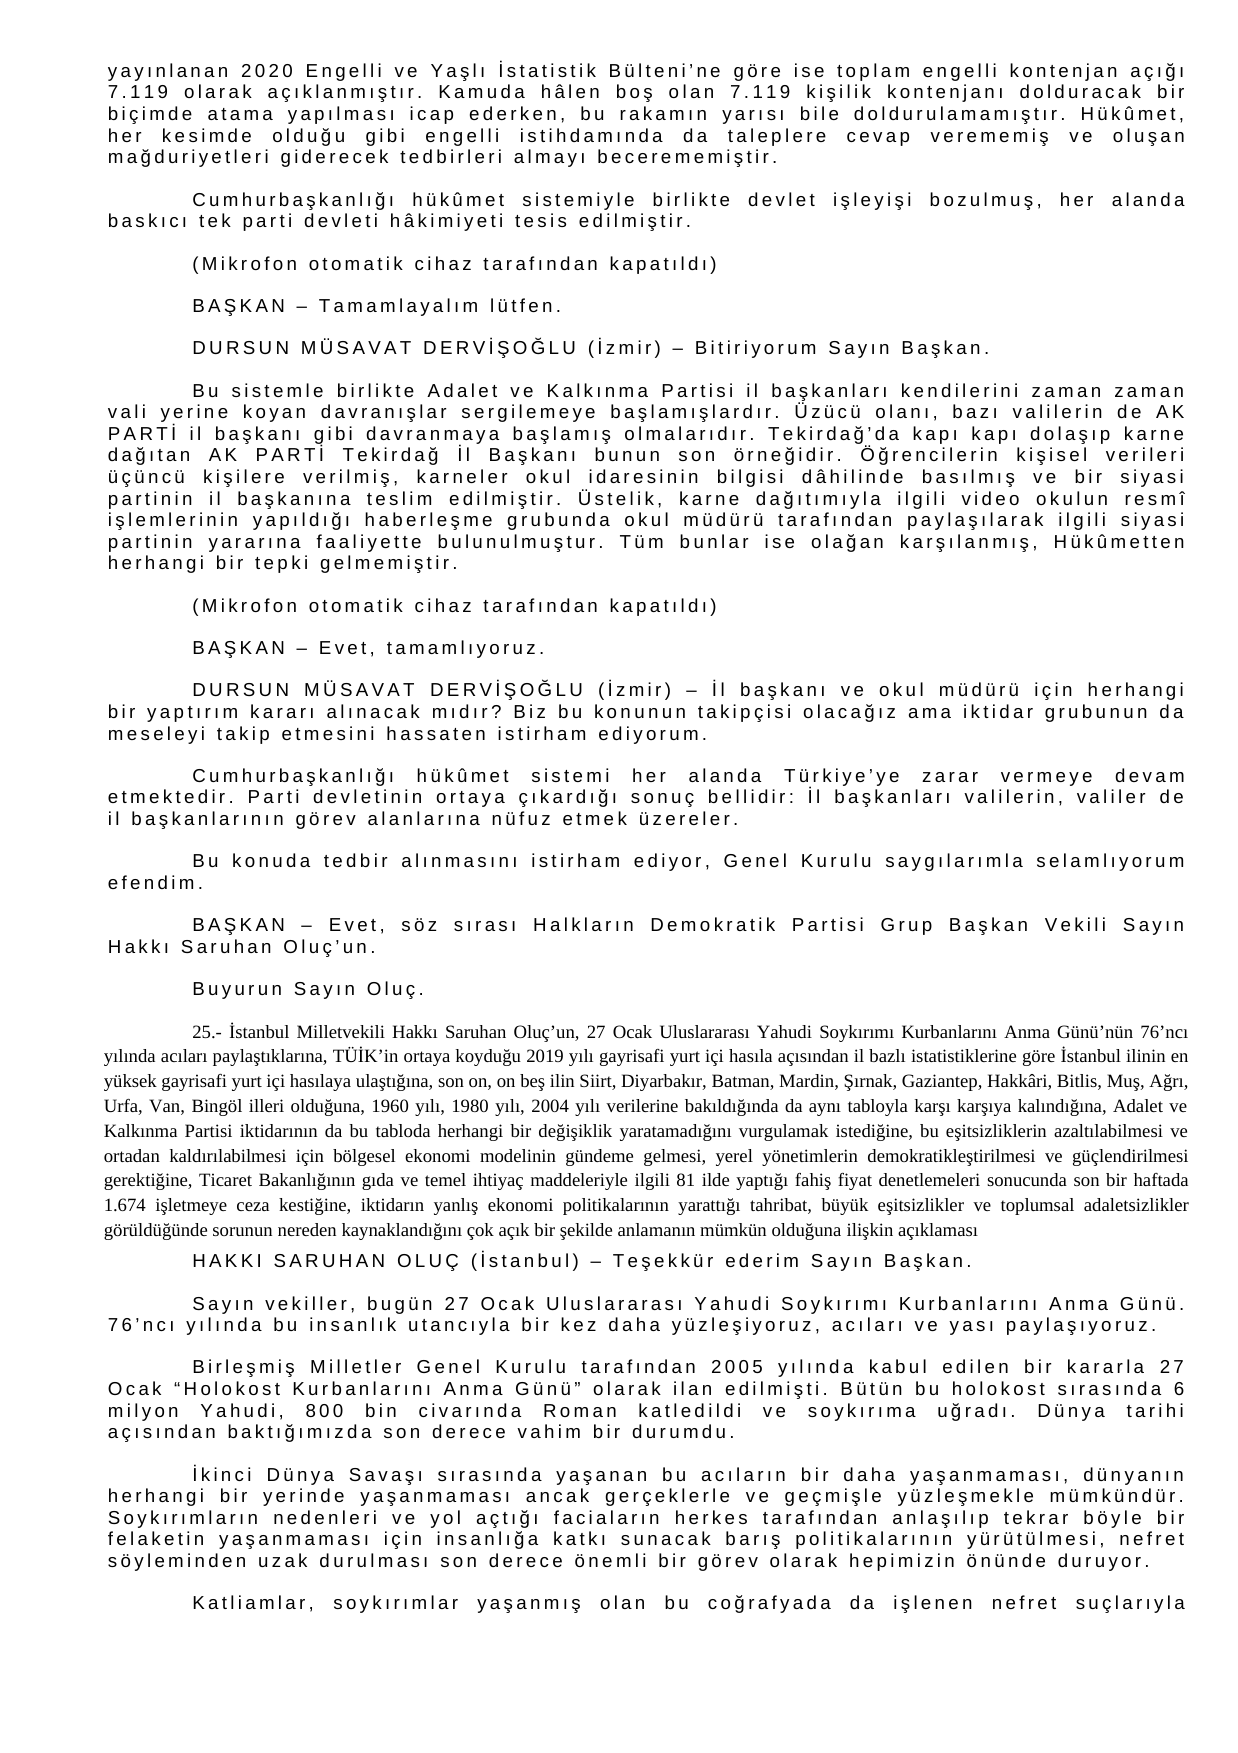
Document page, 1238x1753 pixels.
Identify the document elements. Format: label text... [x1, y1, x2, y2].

text Bu konuda tedbir alınmasını istirham ediyor, Genel Kurulu saygılarımla selamlıyorum efendim. [108, 850, 1186, 893]
text İkinci Dünya Savaşı sırasında yaşanan bu acıların bir daha yaşanmaması, dünyanın herhangi bir yerinde yaşanmaması ancak gerçeklerle ve geçmişle yüzleşmekle mümkündür. Soykırımların nedenleri ve yol açtığı faciaların herkes tarafından anlaşılıp tekrar böyle bir felaketin yaşanmaması için insanlığa katkı sunacak barış politikalarının yürütülmesi, nefret söyleminden uzak durulması son derece önemli bir görev olarak hepimizin önünde duruyor. [108, 1463, 1186, 1571]
text DURSUN MÜSAVAT DERVİŞOĞLU (İzmir) – İl başkanı ve okul müdürü için herhangi bir yaptırım kararı alınacak mıdır? Biz bu konunun takipçisi olacağız ama iktidar grubunun da meseleyi takip etmesini hassaten istirham ediyorum. [108, 679, 1186, 744]
text Sayın vekiller, bugün 27 Ocak Uluslararası Yahudi Soykırımı Kurbanlarını Anma Günü. 76’ncı yılında bu insanlık utancıyla bir kez daha yüzleşiyoruz, acıları ve yası paylaşıyoruz. [108, 1292, 1186, 1335]
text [108, 1592, 1186, 1613]
text BAŞKAN – Evet, söz sırası Halkların Demokratik Partisi Grup Başkan Vekili Sayın Hakkı Saruhan Oluç’un. [108, 914, 1186, 957]
text BAŞKAN – Evet, tamamlıyoruz. [108, 637, 1186, 658]
text HAKKI SARUHAN OLUÇ (İstanbul) – Teşekkür ederim Sayın Başkan. [108, 1250, 1186, 1271]
text Cumhurbaşkanlığı hükûmet sistemiyle birlikte devlet işleyişi bozulmuş, her alanda baskıcı tek parti devleti hâkimiyeti tesis edilmiştir. [108, 188, 1186, 231]
text (Mikrofon otomatik cihaz tarafından kapatıldı) [108, 252, 1186, 274]
text (Mikrofon otomatik cihaz tarafından kapatıldı) [108, 594, 1186, 616]
text Bu sistemle birlikte Adalet ve Kalkınma Partisi il başkanları kendilerini zaman zaman vali yerine koyan davranışlar sergilemeye başlamışlardır. Üzücü olanı, bazı valilerin de AK PARTİ il başkanı gibi davranmaya başlamış olmalarıdır. Tekirdağ’da kapı kapı dolaşıp karne dağıtan AK PARTİ Tekirdağ İl Başkanı bunun son örneğidir. Öğrencilerin kişisel verileri üçüncü kişilere verilmiş, karneler okul idaresinin bilgisi dâhilinde basılmış ve bir siyasi partinin il başkanına teslim edilmiştir. Üstelik, karne dağıtımıyla ilgili video okulun resmî işlemlerinin yapıldığı haberleşme grubunda okul müdürü tarafından paylaşılarak ilgili siyasi partinin yararına faaliyette bulunulmuştur. Tüm bunlar ise olağan karşılanmış, Hükûmetten herhangi bir tepki gelmemiştir. [108, 379, 1186, 573]
text Buyurun Sayın Oluç. [108, 978, 1186, 1000]
text 25.- İstanbul Milletvekili Hakkı Saruhan Oluç’un, 27 Ocak Uluslararası Yahudi Soykırımı Kurbanlarını Anma Günü’nün 76’ncı yılında acıları paylaştıklarına, TÜİK’in ortaya koyduğu 2019 yılı gayrisafi yurt içi hasıla açısından il bazlı istatistiklerine göre İstanbul ilinin en yüksek gayrisafi yurt içi hasılaya ulaştığına, son on, on beş ilin Siirt, Diyarbakır, Batman, Mardin, Şırnak, Gaziantep, Hakkâri, Bitlis, Muş, Ağrı, Urfa, Van, Bingöl illeri olduğuna, 1960 yılı, 1980 yılı, 2004 yılı verilerine bakıldığında da aynı tabloyla karşı karşıya kalındığına, Adalet ve Kalkınma Partisi iktidarının da bu tabloda herhangi bir değişiklik yaratamadığını vurgulamak istediğine, bu eşitsizliklerin azaltılabilmesi ve ortadan kaldırılabilmesi için bölgesel ekonomi modelinin gündeme gelmesi, yerel yönetimlerin demokratikleştirilmesi ve güçlendirilmesi gerektiğine, Ticaret Bakanlığının gıda ve temel ihtiyaç maddeleriyle ilgili 81 ilde yaptığı fahiş fiyat denetlemeleri sonucunda son bir haftada 1.674 işletmeye ceza kestiğine, iktidarın yanlış ekonomi politikalarının yarattığı tahribat, büyük eşitsizlikler ve toplumsal adaletsizlikler görüldüğünde sorunun nereden kaynaklandığını çok açık bir şekilde anlamanın mümkün olduğuna ilişkin açıklaması [103, 1021, 1190, 1240]
text Birleşmiş Milletler Genel Kurulu tarafından 2005 yılında kabul edilen bir kararla 27 Ocak “Holokost Kurbanlarını Anma Günü” olarak ilan edilmişti. Bütün bu holokost sırasında 6 milyon Yahudi, 800 bin civarında Roman katledildi ve soykırıma uğradı. Dünya tarihi açısından baktığımızda son derece vahim bir durumdu. [108, 1356, 1186, 1442]
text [108, 60, 1186, 167]
text DURSUN MÜSAVAT DERVİŞOĞLU (İzmir) – Bitiriyorum Sayın Başkan. [108, 337, 1186, 359]
text Cumhurbaşkanlığı hükûmet sistemi her alanda Türkiye’ye zarar vermeye devam etmektedir. Parti devletinin ortaya çıkardığı sonuç bellidir: İl başkanları valilerin, valiler de il başkanlarının görev alanlarına nüfuz etmek üzereler. [108, 765, 1186, 829]
text BAŞKAN – Tamamlayalım lütfen. [108, 295, 1186, 316]
